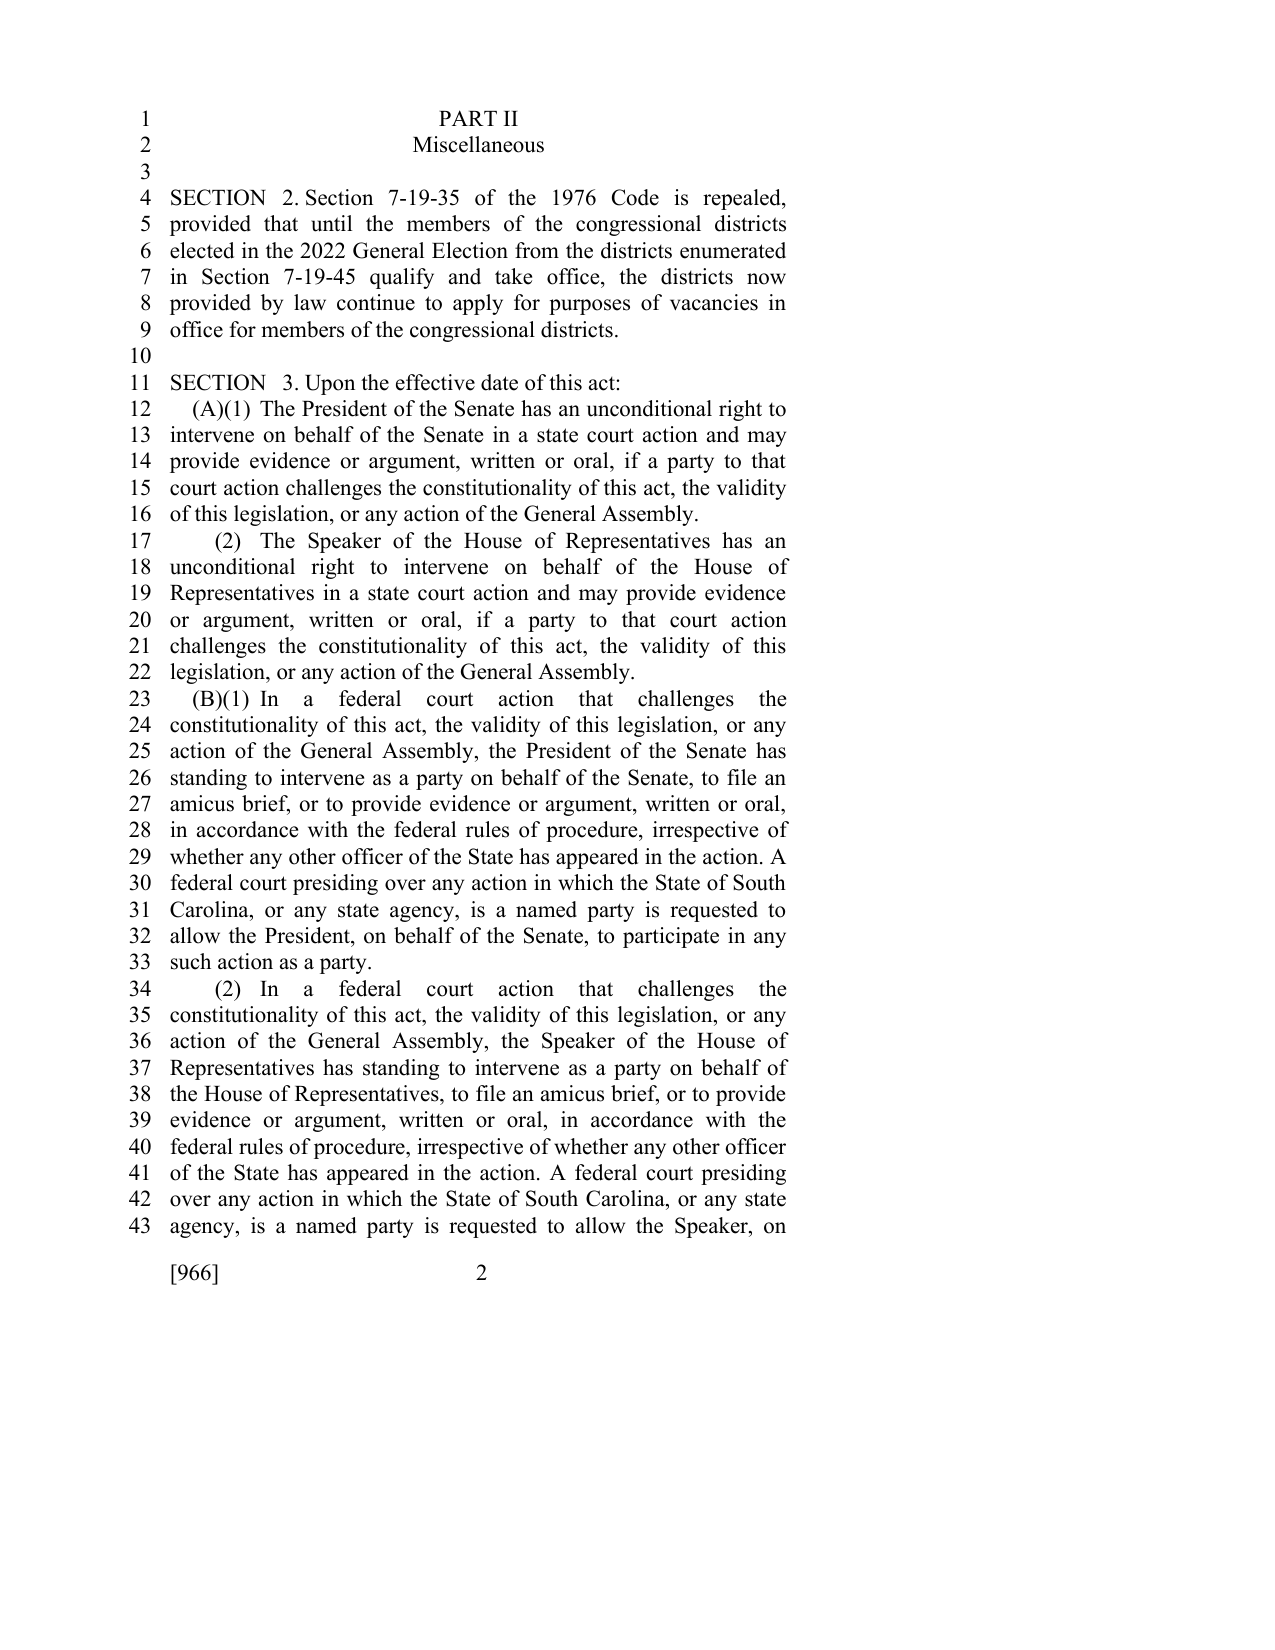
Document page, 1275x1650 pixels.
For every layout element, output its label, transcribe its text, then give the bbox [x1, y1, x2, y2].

text PART II [169, 105, 787, 131]
text SECTION 3. Upon the effective date of this act: [169, 368, 787, 395]
text (A)(1) The President of the Senate has an unconditional right to intervene on behalf of the Senate in a state court action and may provide evidence or argument, written or oral, if a party to that court action challenges the constitutionality of this act, the validity of this legislation, or any action of the General Assembly. [169, 395, 787, 527]
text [169, 975, 787, 1238]
text (2) The Speaker of the House of Representatives has an unconditional right to intervene on behalf of the House of Representatives in a state court action and may provide evidence or argument, written or oral, if a party to that court action challenges the constitutionality of this act, the validity of this legislation, or any action of the General Assembly. [169, 527, 787, 685]
text SECTION 2. Section 7-19-35 of the 1976 Code is repealed, provided that until the members of the congressional districts elected in the 2022 General Election from the districts enumerated in Section 7-19-45 qualify and take office, the districts now provided by law continue to apply for purposes of vacancies in office for members of the congressional districts. [169, 184, 787, 342]
text (B)(1) In a federal court action that challenges the constitutionality of this act, the validity of this legislation, or any action of the General Assembly, the President of the Senate has standing to intervene as a party on behalf of the Senate, to file an amicus brief, or to provide evidence or argument, written or oral, in accordance with the federal rules of procedure, irrespective of whether any other officer of the State has appeared in the action. A federal court presiding over any action in which the State of South Carolina, or any state agency, is a named party is requested to allow the President, on behalf of the Senate, to participate in any such action as a party. [169, 685, 787, 975]
text Miscellaneous [169, 131, 787, 158]
